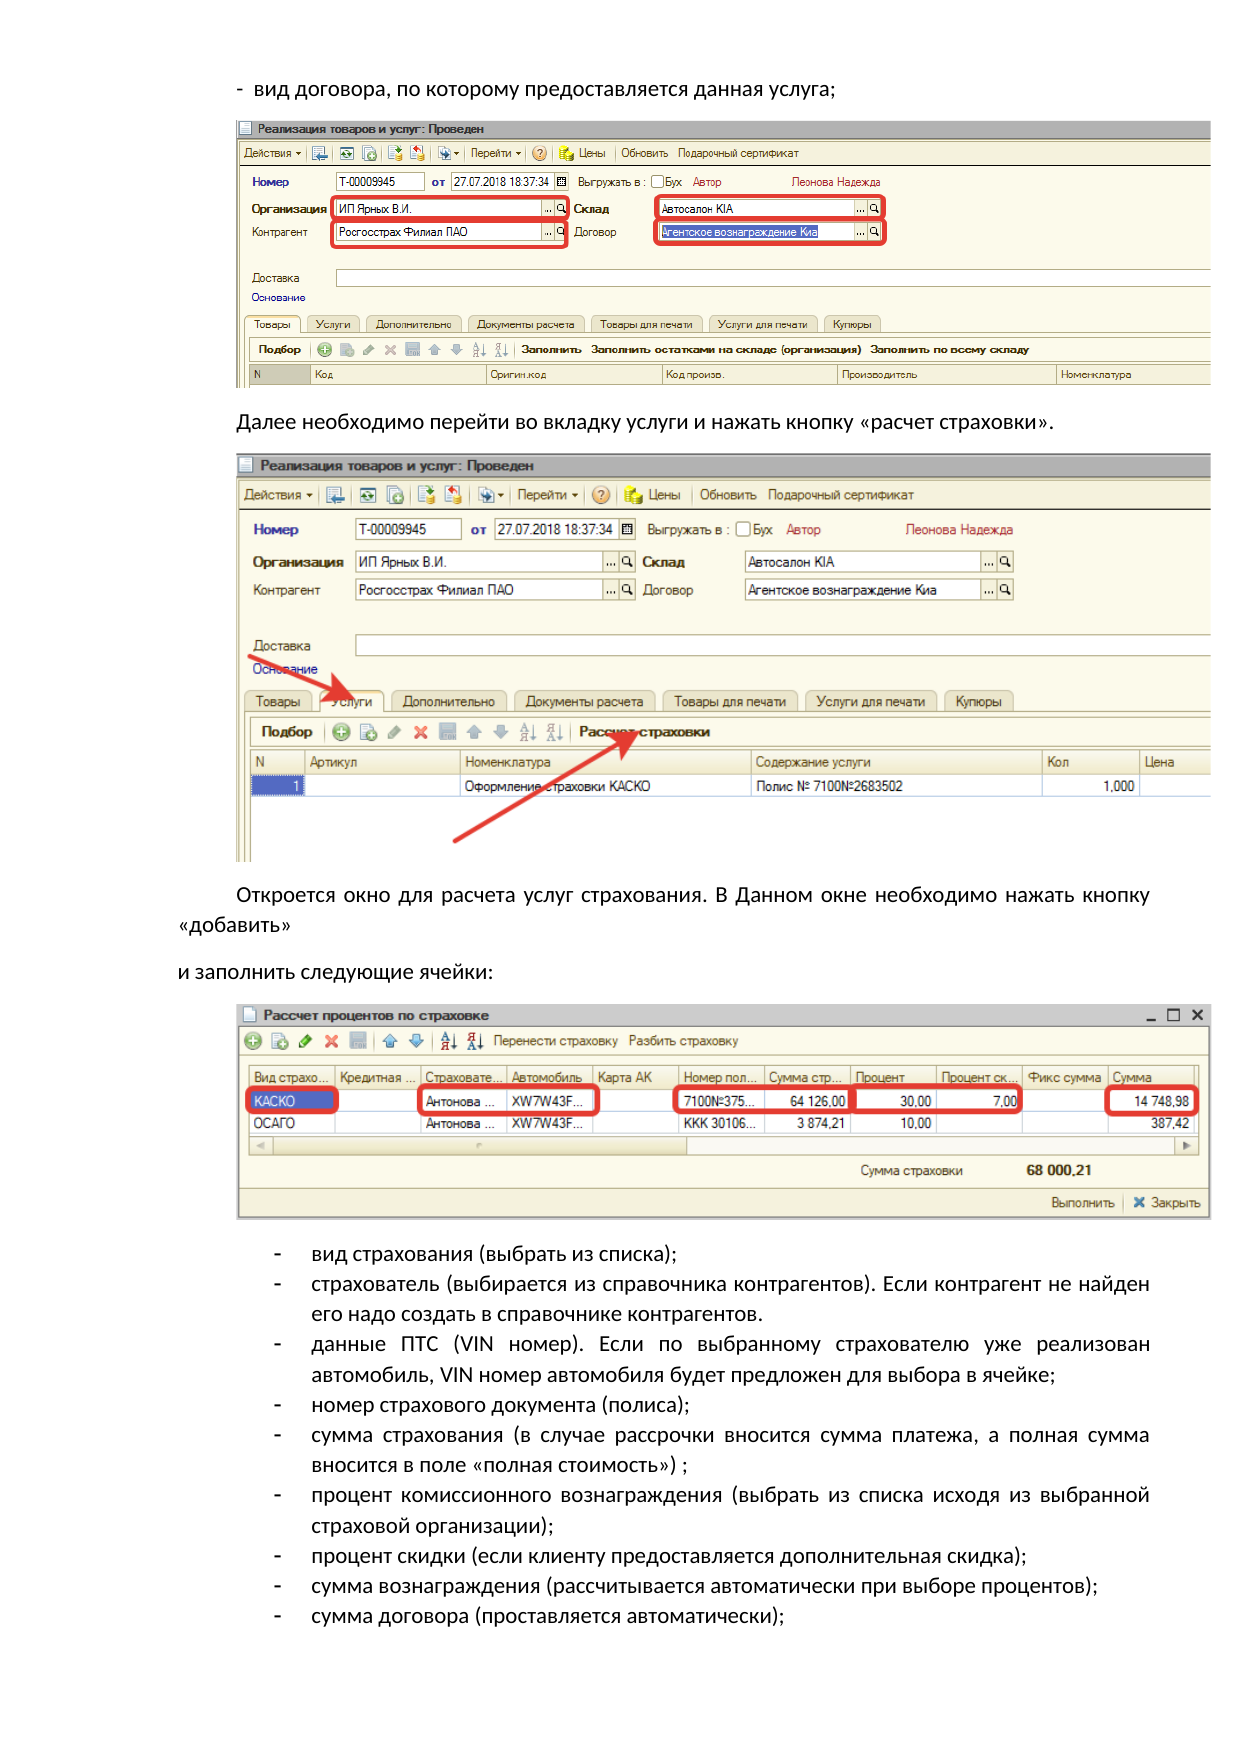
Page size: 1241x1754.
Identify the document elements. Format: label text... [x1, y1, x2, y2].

list процент скидки (если клиенту предоставляется дополнительная скидка); [274, 1541, 1152, 1569]
list страхователь (выбирается из справочника контрагентов). Если контрагент не найден его надо создать в справочнике контрагентов. [274, 1269, 1152, 1327]
list процент комиссионного вознаграждения (выбрать из списка исходя из выбранной страховой организации); [274, 1481, 1152, 1539]
picture [236, 453, 1211, 862]
text - вид договора, по которому предоставляется данная услуга; [177, 74, 1152, 102]
list сумма страхования (в случае рассрочки вносится сумма платежа, а полная сумма вносится в поле «полная стоимость») ; [274, 1420, 1152, 1478]
list сумма договора (проставляется автоматически); [274, 1601, 1152, 1629]
list сумма вознаграждения (рассчитывается автоматически при выборе процентов); [274, 1571, 1152, 1599]
list номер страхового документа (полиса); [274, 1390, 1152, 1418]
text Откроется окно для расчета услуг страхования. В Данном окне необходимо нажать кнопку «добавить» [177, 880, 1152, 939]
picture [236, 1004, 1212, 1220]
list вид страхования (выбрать из списка); [274, 1239, 1152, 1267]
text и заполнить следующие ячейки: [177, 957, 1152, 986]
list данные ПТС (VIN номер). Если по выбранному страхователю уже реализован автомобиль, VIN номер автомобиля будет предложен для выбора в ячейке; [274, 1329, 1152, 1388]
text Далее необходимо перейти во вкладку услуги и нажать кнопку «расчет страховки». [177, 407, 1152, 435]
picture [236, 120, 1211, 388]
